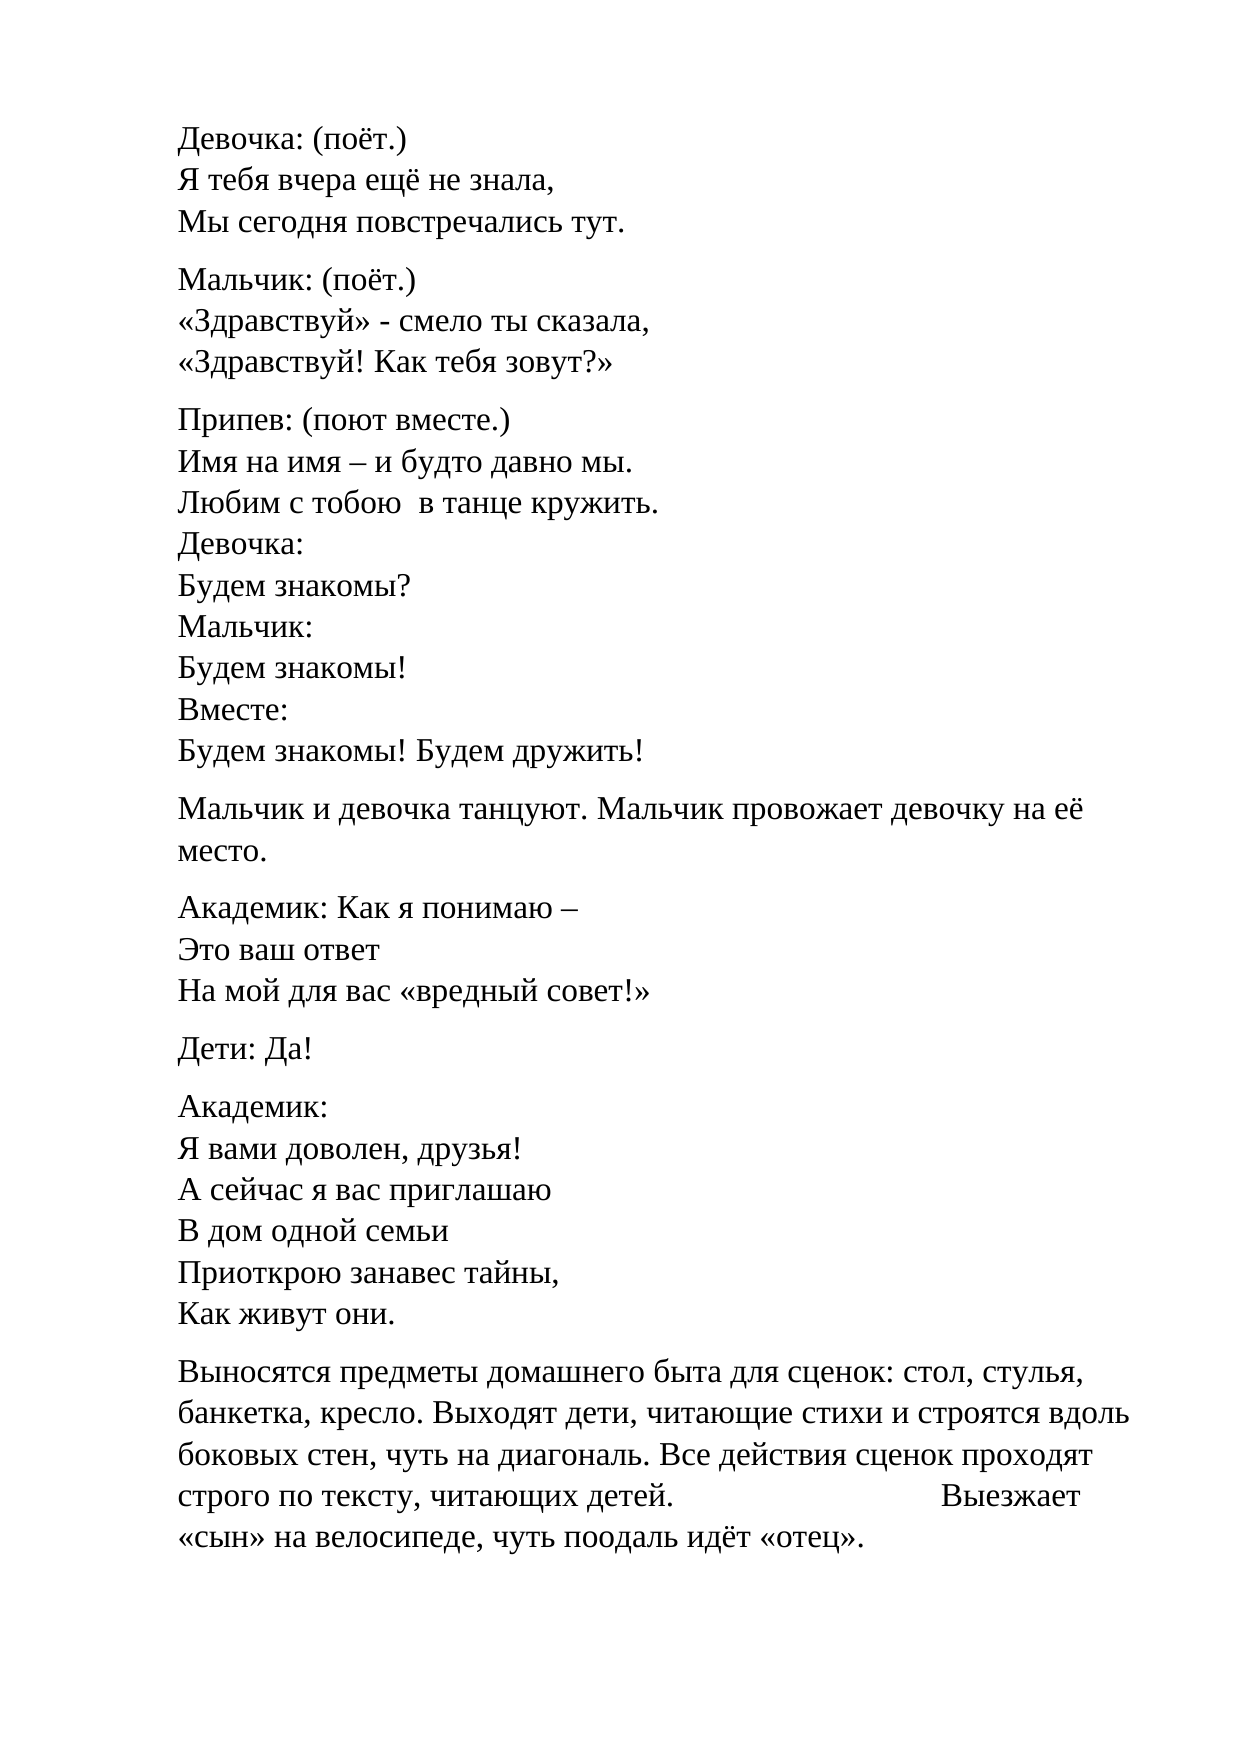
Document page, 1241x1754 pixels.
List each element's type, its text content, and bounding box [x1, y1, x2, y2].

text Мальчик и девочка танцуют. Мальчик провожает девочку на её место. [177, 788, 1152, 868]
text Припев: (поют вместе.) Имя на имя – и будто давно мы. Любим с тобою в танце кружить. Девочка: Будем знакомы? Мальчик: Будем знакомы! Вместе: Будем знакомы! Будем дружить! [177, 399, 1152, 769]
text Девочка: (поёт.) Я тебя вчера ещё не знала, Мы сегодня повстречались тут. [177, 118, 1152, 239]
text Академик: Как я понимаю – Это ваш ответ На мой для вас «вредный совет!» [177, 888, 1152, 1009]
text Выносятся предметы домашнего быта для сценок: стол, стулья, банкетка, кресло. Выходят дети, читающие стихи и строятся вдоль боковых стен, чуть на диагональ. Все действия сценок проходят строго по тексту, читающих детей. Выезжает «сын» на велосипеде, чуть поодаль идёт «отец». [177, 1351, 1152, 1555]
text Мальчик: (поёт.) «Здравствуй» - смело ты сказала, «Здравствуй! Как тебя зовут?» [177, 259, 1152, 380]
text Академик: Я вами доволен, друзья! А сейчас я вас приглашаю В дом одной семьи Приоткрою занавес тайны, Как живут они. [177, 1087, 1152, 1332]
text Дети: Да! [177, 1028, 1152, 1067]
